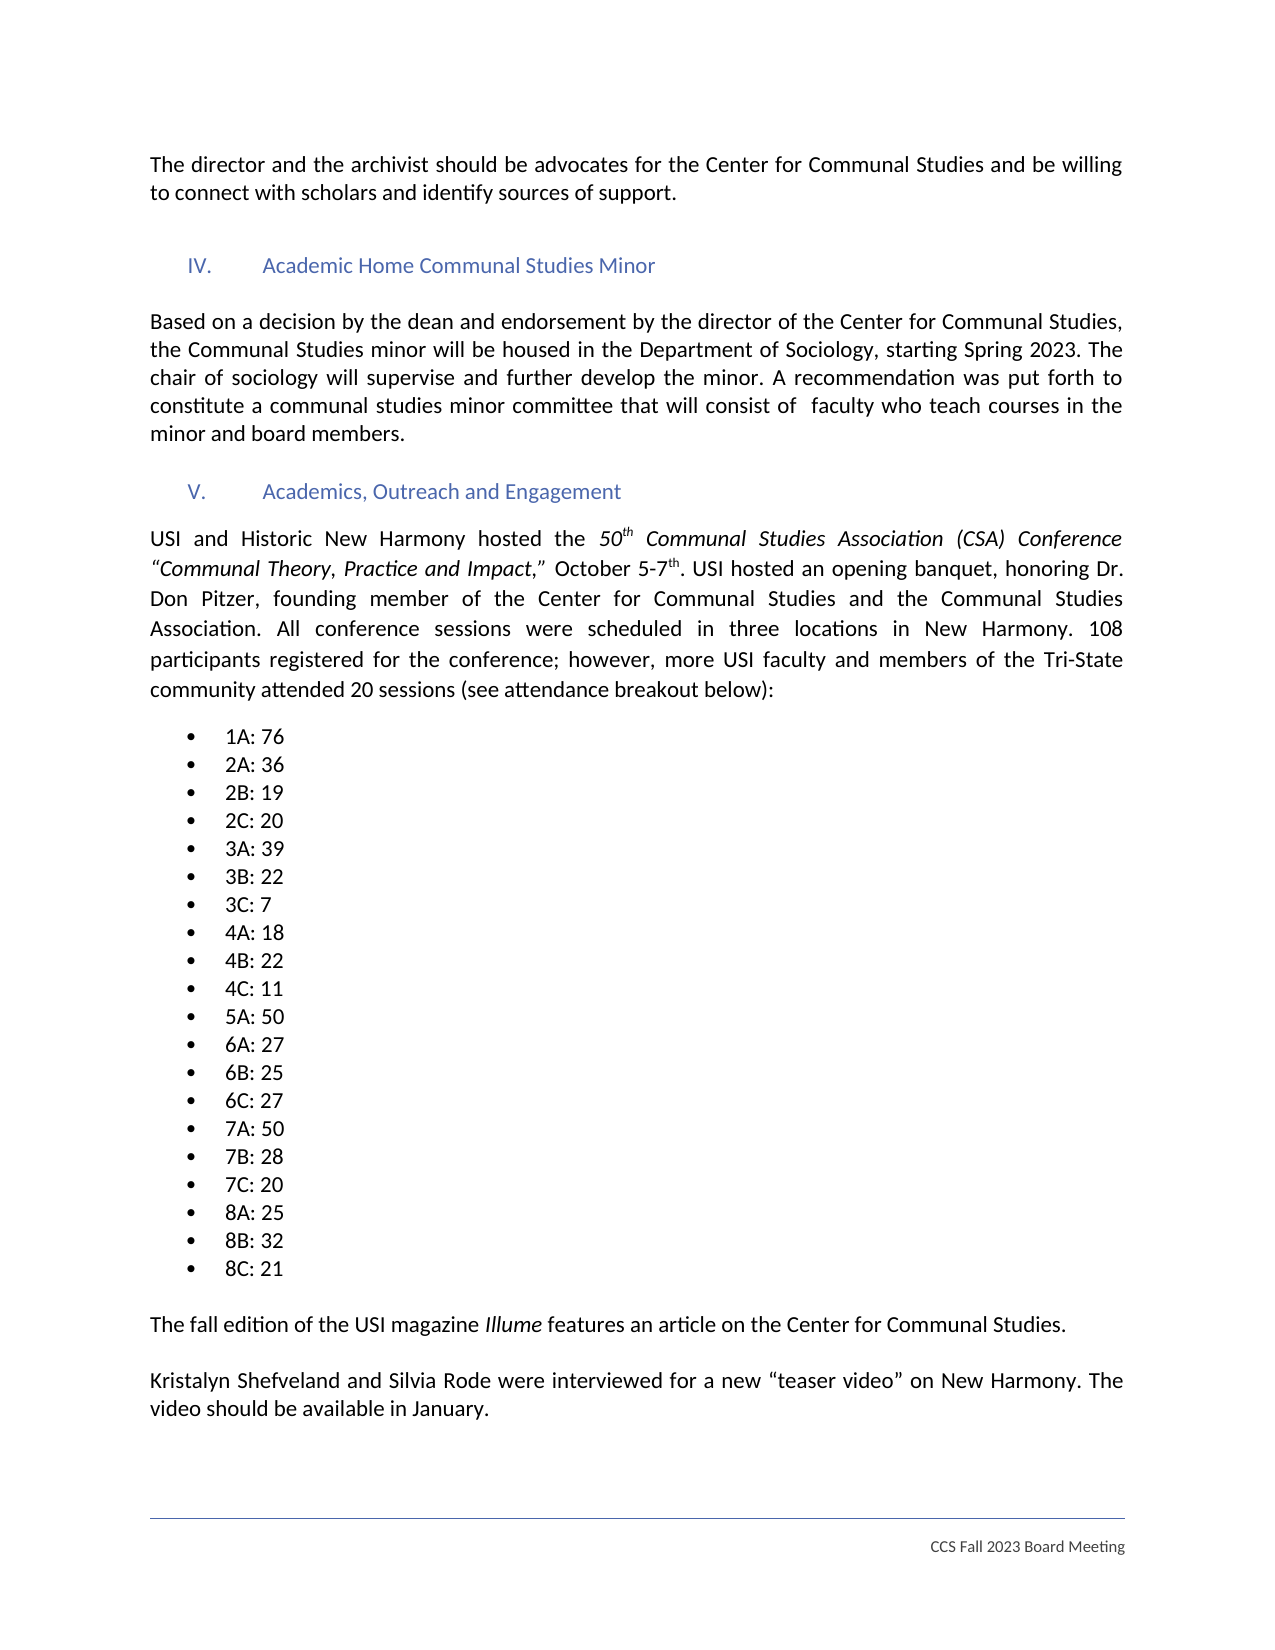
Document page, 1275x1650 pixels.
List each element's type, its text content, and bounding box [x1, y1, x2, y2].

list Academics, Outreach and Engagement [187, 477, 1125, 505]
list 6C: 27 [187, 1086, 1125, 1114]
list 7B: 28 [187, 1142, 1125, 1170]
list 5A: 50 [187, 1002, 1125, 1030]
list 3B: 22 [187, 862, 1125, 890]
list Academic Home Communal Studies Minor [187, 251, 1125, 279]
list 4A: 18 [187, 918, 1125, 946]
text The director and the archivist should be advocates for the Center for Communal Studies and be willing to connect with scholars and identify sources of support. [150, 150, 1125, 206]
list 7C: 20 [187, 1170, 1125, 1198]
text Kristalyn Shefveland and Silvia Rode were interviewed for a new “teaser video” on New Harmony. The video should be available in January. [150, 1366, 1125, 1422]
text USI and Historic New Harmony hosted the 50th Communal Studies Association (CSA) Conference “Communal Theory, Practice and Impact,” October 5-7th. USI hosted an opening banquet, honoring Dr. Don Pitzer, founding member of the Center for Communal Studies and the Communal Studies Association. All conference sessions were scheduled in three locations in New Harmony. 108 participants registered for the conference; however, more USI faculty and members of the Tri-State community attended 20 sessions (see attendance breakout below): [150, 524, 1125, 703]
list 8A: 25 [187, 1198, 1125, 1226]
list 3C: 7 [187, 890, 1125, 918]
list 8B: 32 [187, 1226, 1125, 1254]
list 6B: 25 [187, 1058, 1125, 1086]
list 7A: 50 [187, 1114, 1125, 1142]
list 2A: 36 [187, 750, 1125, 778]
list 4B: 22 [187, 946, 1125, 974]
list 3A: 39 [187, 834, 1125, 862]
list 2C: 20 [187, 806, 1125, 834]
list 2B: 19 [187, 778, 1125, 806]
list 8C: 21 [187, 1254, 1125, 1282]
text Based on a decision by the dean and endorsement by the director of the Center for Communal Studies, the Communal Studies minor will be housed in the Department of Sociology, starting Spring 2023. The chair of sociology will supervise and further develop the minor. A recommendation was put forth to constitute a communal studies minor committee that will consist of faculty who teach courses in the minor and board members. [150, 307, 1125, 447]
list 1A: 76 [187, 722, 1125, 750]
list 6A: 27 [187, 1030, 1125, 1058]
list 4C: 11 [187, 974, 1125, 1002]
text The fall edition of the USI magazine Illume features an article on the Center for Communal Studies. [150, 1310, 1125, 1338]
